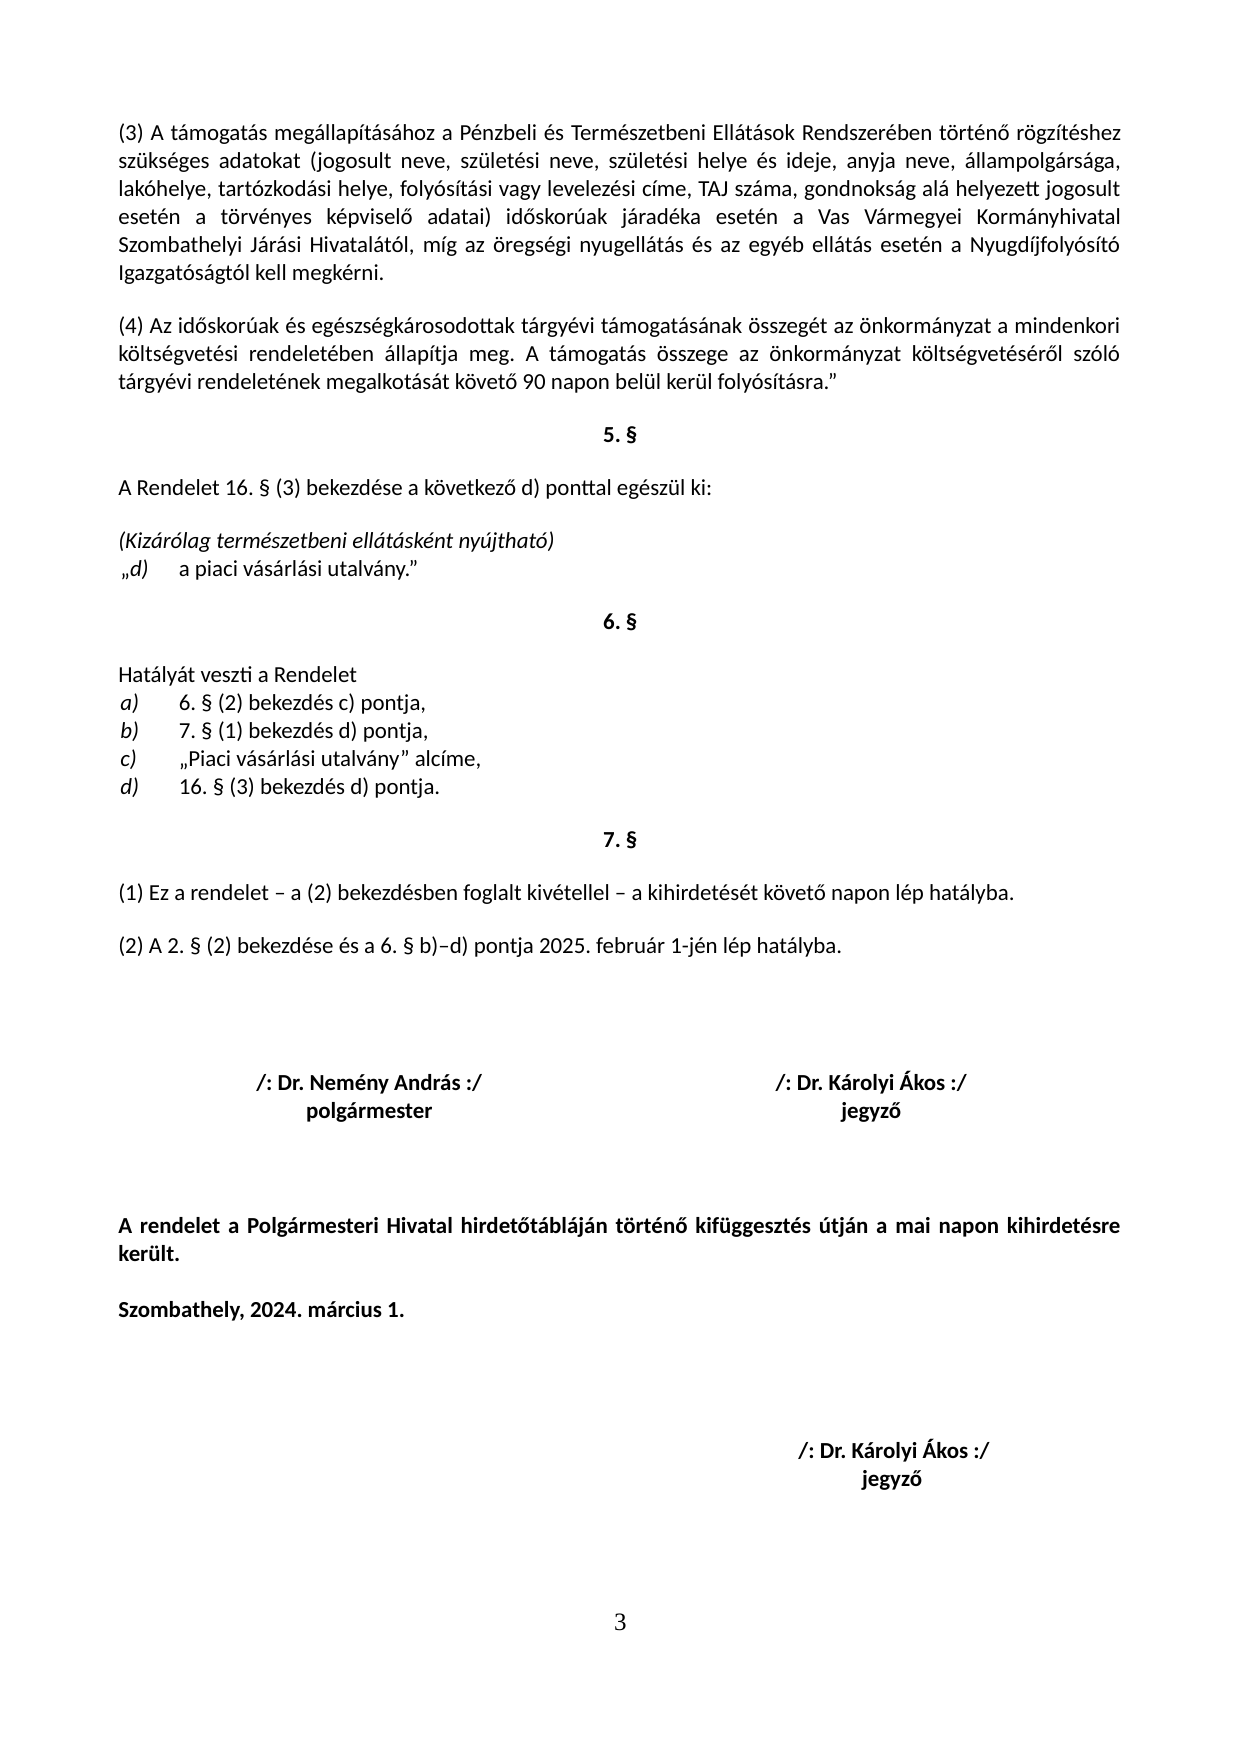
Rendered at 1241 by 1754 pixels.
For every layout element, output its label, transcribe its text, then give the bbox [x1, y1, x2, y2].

text A Rendelet 16. § (3) bekezdése a következő d) ponttal egészül ki: [118, 473, 1122, 501]
text jegyző [118, 1464, 1122, 1492]
text (2) A 2. § (2) bekezdése és a 6. § b)–d) pontja 2025. február 1-jén lép hatályba. [118, 932, 1122, 959]
text 7. § [118, 826, 1122, 853]
text b) 7. § (1) bekezdés d) pontja, [120, 716, 1122, 744]
text 6. § [118, 607, 1122, 635]
text d) 16. § (3) bekezdés d) pontja. [120, 772, 1122, 801]
table_header /: Dr. Károlyi Ákos :/ jegyző [620, 1066, 1122, 1212]
text Hatályát veszti a Rendelet [118, 660, 1122, 688]
table_header /: Dr. Nemény András :/ polgármester [118, 1066, 620, 1212]
text c) „Piaci vásárlási utalvány” alcíme, [120, 744, 1122, 772]
text Szombathely, 2024. március 1. [118, 1296, 1122, 1324]
text A rendelet a Polgármesteri Hivatal hirdetőtábláján történő kifüggesztés útján a mai napon kihirdetésre került. [118, 1212, 1122, 1268]
text (4) Az időskorúak és egészségkárosodottak tárgyévi támogatásának összegét az önkormányzat a mindenkori költségvetési rendeletében állapítja meg. A támogatás összege az önkormányzat költségvetéséről szóló tárgyévi rendeletének megalkotását követő 90 napon belül kerül folyósításra.” [118, 311, 1122, 395]
text (Kizárólag természetbeni ellátásként nyújtható) [118, 526, 1122, 554]
text 5. § [118, 420, 1122, 448]
text a) 6. § (2) bekezdés c) pontja, [120, 688, 1122, 716]
text /: Dr. Károlyi Ákos :/ [118, 1436, 1122, 1464]
text (1) Ez a rendelet – a (2) bekezdésben foglalt kivétellel – a kihirdetését követő napon lép hatályba. [118, 878, 1122, 907]
text (3) A támogatás megállapításához a Pénzbeli és Természetbeni Ellátások Rendszerében történő rögzítéshez szükséges adatokat (jogosult neve, születési neve, születési helye és ideje, anyja neve, állampolgársága, lakóhelye, tartózkodási helye, folyósítási vagy levelezési címe, TAJ száma, gondnokság alá helyezett jogosult esetén a törvényes képviselő adatai) időskorúak járadéka esetén a Vas Vármegyei Kormányhivatal Szombathelyi Járási Hivatalától, míg az öregségi nyugellátás és az egyéb ellátás esetén a Nyugdíjfolyósító Igazgatóságtól kell megkérni. [118, 118, 1122, 286]
text „d) a piaci vásárlási utalvány.” [120, 554, 1122, 582]
